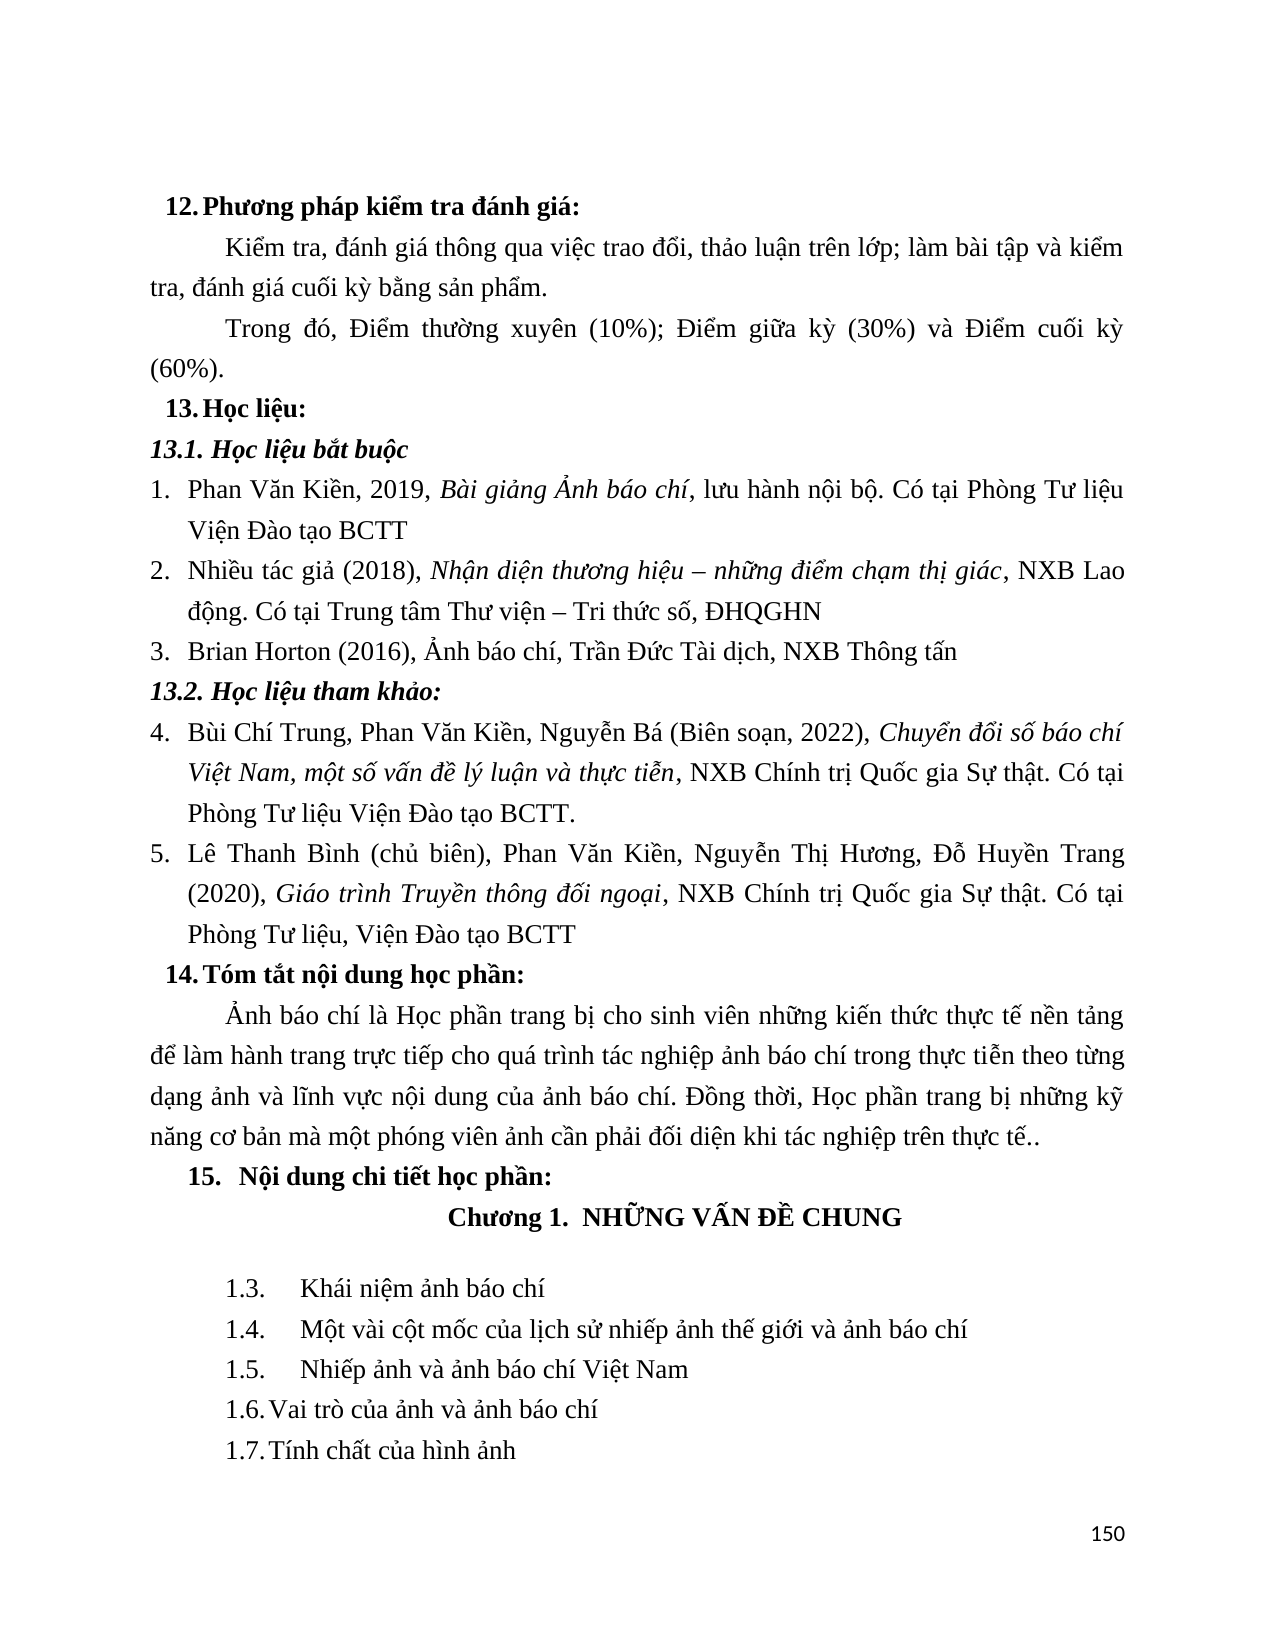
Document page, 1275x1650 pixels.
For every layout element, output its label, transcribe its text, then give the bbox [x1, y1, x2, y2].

text 13.2. Học liệu tham khảo: [150, 675, 1125, 707]
list Lê Thanh Bình (chủ biên), Phan Văn Kiền, Nguyễn Thị Hương, Đỗ Huyền Trang (2020), Giáo trình Truyền thông đối ngoại, NXB Chính trị Quốc gia Sự thật. Có tại Phòng Tư liệu, Viện Đào tạo BCTT [150, 837, 1125, 949]
list Phan Văn Kiền, 2019, Bài giảng Ảnh báo chí, lưu hành nội bộ. Có tại Phòng Tư liệu Viện Đào tạo BCTT [150, 473, 1125, 545]
list Bùi Chí Trung, Phan Văn Kiền, Nguyễn Bá (Biên soạn, 2022), Chuyển đổi số báo chí Việt Nam, một số vấn đề lý luận và thực tiễn, NXB Chính trị Quốc gia Sự thật. Có tại Phòng Tư liệu Viện Đào tạo BCTT. [150, 716, 1125, 828]
list Học liệu: [165, 392, 1125, 424]
text 13.1. Học liệu bắt buộc [150, 433, 1125, 464]
list Nội dung chi tiết học phần: [165, 1160, 1125, 1192]
list Nhiếp ảnh và ảnh báo chí Việt Nam [150, 1353, 1125, 1384]
text Kiểm tra, đánh giá thông qua việc trao đổi, thảo luận trên lớp; làm bài tập và kiểm tra, đánh giá cuối kỳ bằng sản phẩm. [150, 231, 1125, 302]
list Chương 1. NHỮNG VẤN ĐỀ CHUNG [150, 1201, 1125, 1232]
list Nhiều tác giả (2018), Nhận diện thương hiệu – những điểm chạm thị giác, NXB Lao động. Có tại Trung tâm Thư viện – Tri thức số, ĐHQGHN [150, 554, 1125, 626]
list Vai trò của ảnh và ảnh báo chí [150, 1393, 1125, 1425]
list Tính chất của hình ảnh [150, 1434, 1125, 1465]
text Ảnh báo chí là Học phần trang bị cho sinh viên những kiến thức thực tế nền tảng để làm hành trang trực tiếp cho quá trình tác nghiệp ảnh báo chí trong thực tiễn theo từng dạng ảnh và lĩnh vực nội dung của ảnh báo chí. Đồng thời, Học phần trang bị những kỹ năng cơ bản mà một phóng viên ảnh cần phải đối diện khi tác nghiệp trên thực tế.. [150, 999, 1125, 1151]
list Phương pháp kiểm tra đánh giá: [165, 190, 1125, 222]
text Trong đó, Điểm thường xuyên (10%); Điểm giữa kỳ (30%) và Điểm cuối kỳ (60%). [150, 312, 1125, 383]
list Brian Horton (2016), Ảnh báo chí, Trần Đức Tài dịch, NXB Thông tấn [150, 635, 1125, 666]
list Một vài cột mốc của lịch sử nhiếp ảnh thế giới và ảnh báo chí [150, 1313, 1125, 1344]
list Tóm tắt nội dung học phần: [165, 958, 1125, 989]
list Khái niệm ảnh báo chí [150, 1272, 1125, 1303]
